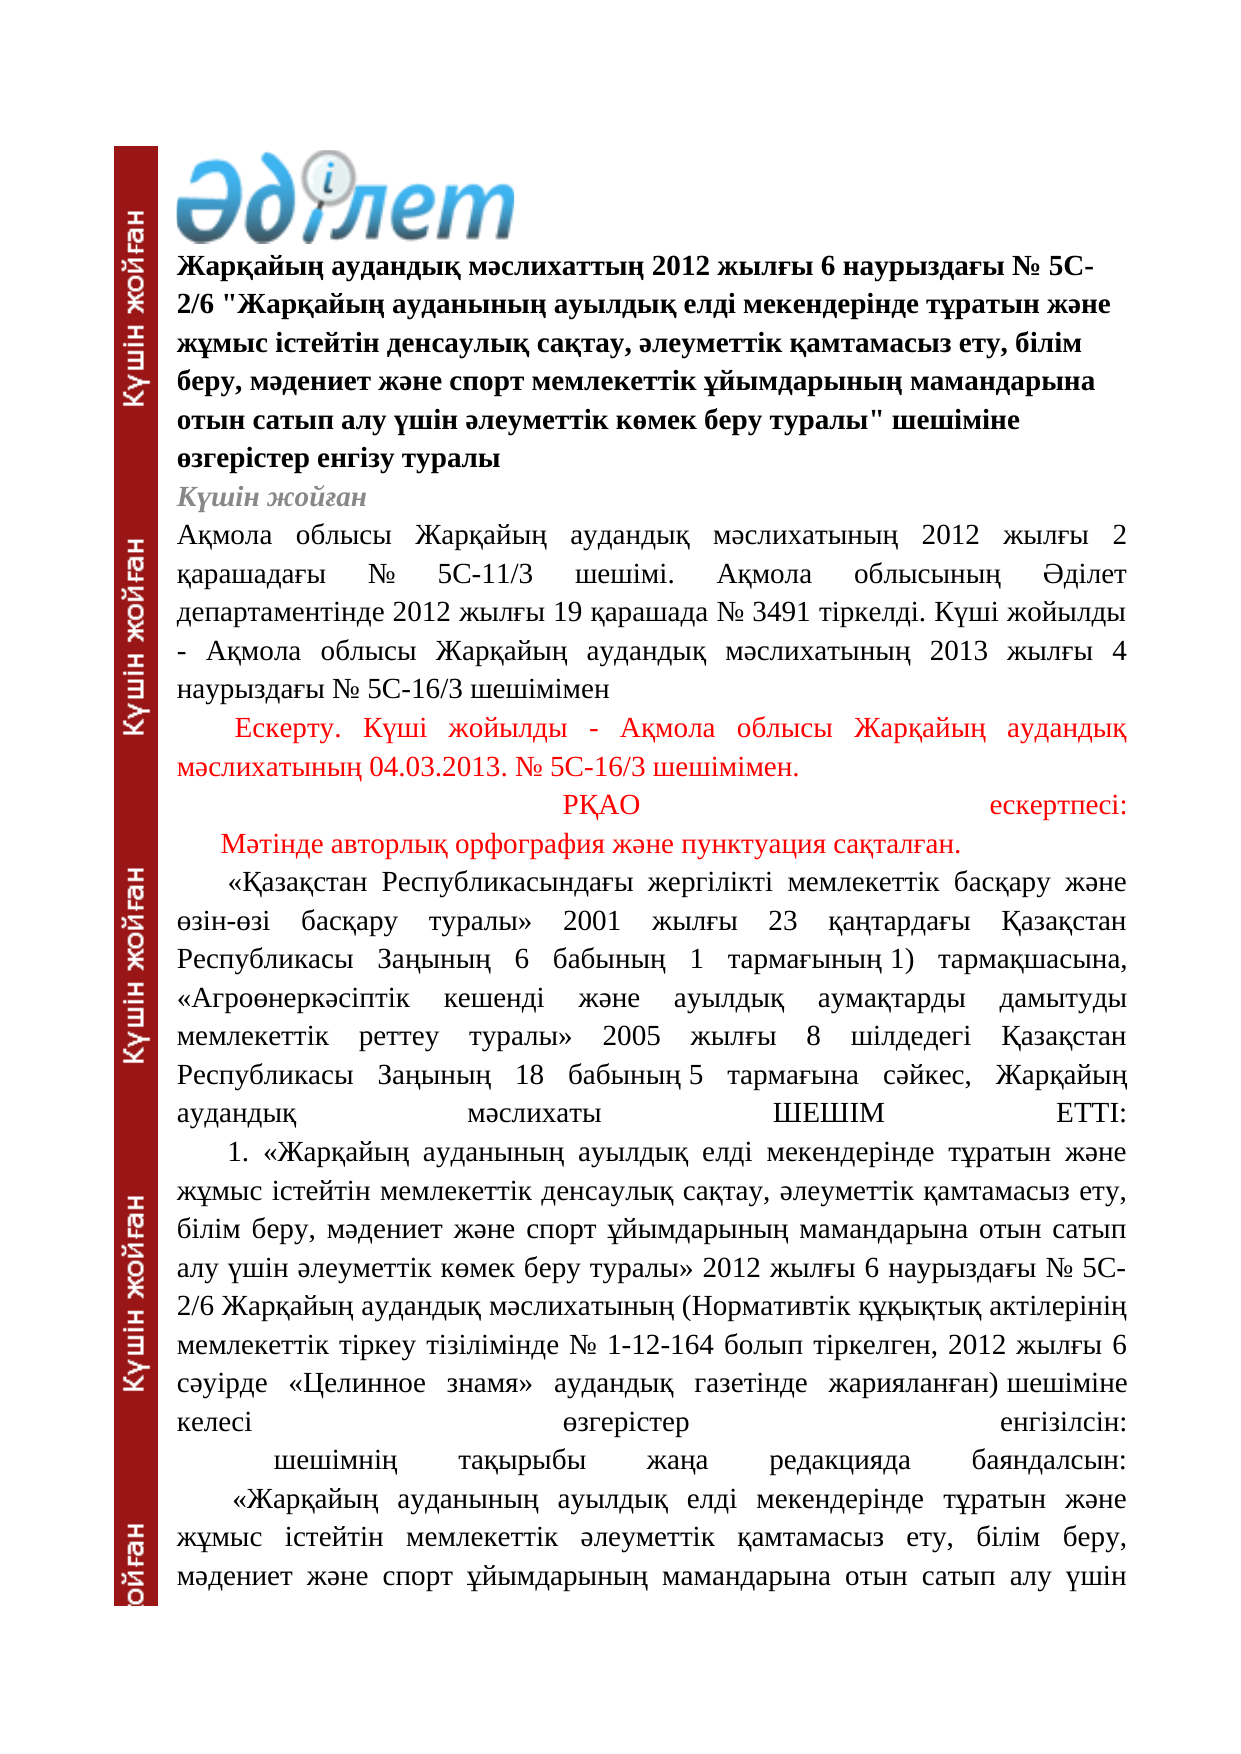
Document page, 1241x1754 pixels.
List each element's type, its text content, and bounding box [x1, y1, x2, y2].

text Күшін жойған [112, 479, 1128, 512]
picture [176, 150, 515, 244]
text Ақмола облысы Жарқайың аудандық мәслихатының 2012 жылғы 2 қарашадағы № 5С-11/3 шешімі. Ақмола облысының Әділет департаментінде 2012 жылғы 19 қарашада № 3491 тіркелді. Күші жойылды - Ақмола облысы Жарқайың аудандық мәслихатының 2013 жылғы 4 наурыздағы № 5С-16/3 шешімімен [112, 517, 1128, 705]
text Ескерту. Күші жойылды - Ақмола облысы Жарқайың аудандық мәслихатының 04.03.2013. № 5С-16/3 шешімімен. [112, 710, 1128, 782]
picture [114, 474, 158, 479]
picture [114, 782, 158, 787]
picture [114, 146, 158, 248]
text РҚАО ескертпесі: Мәтінде авторлық орфография және пунктуация сақталған. [112, 787, 1128, 859]
picture [114, 1592, 158, 1606]
picture [114, 705, 158, 710]
text Жарқайың аудандық мәслихаттың 2012 жылғы 6 наурыздағы № 5С-2/6 "Жарқайың ауданының ауылдық елді мекендерінде тұратын және жұмыс істейтін денсаулық сақтау, әлеуметтік қамтамасыз ету, білім беру, мәдениет және спорт мемлекеттік ұйымдарының мамандарына отын сатып алу үшін әлеуметтік көмек беру туралы" шешіміне өзгерістер енгізу туралы [112, 248, 1128, 474]
picture [114, 859, 158, 864]
picture [114, 512, 158, 517]
